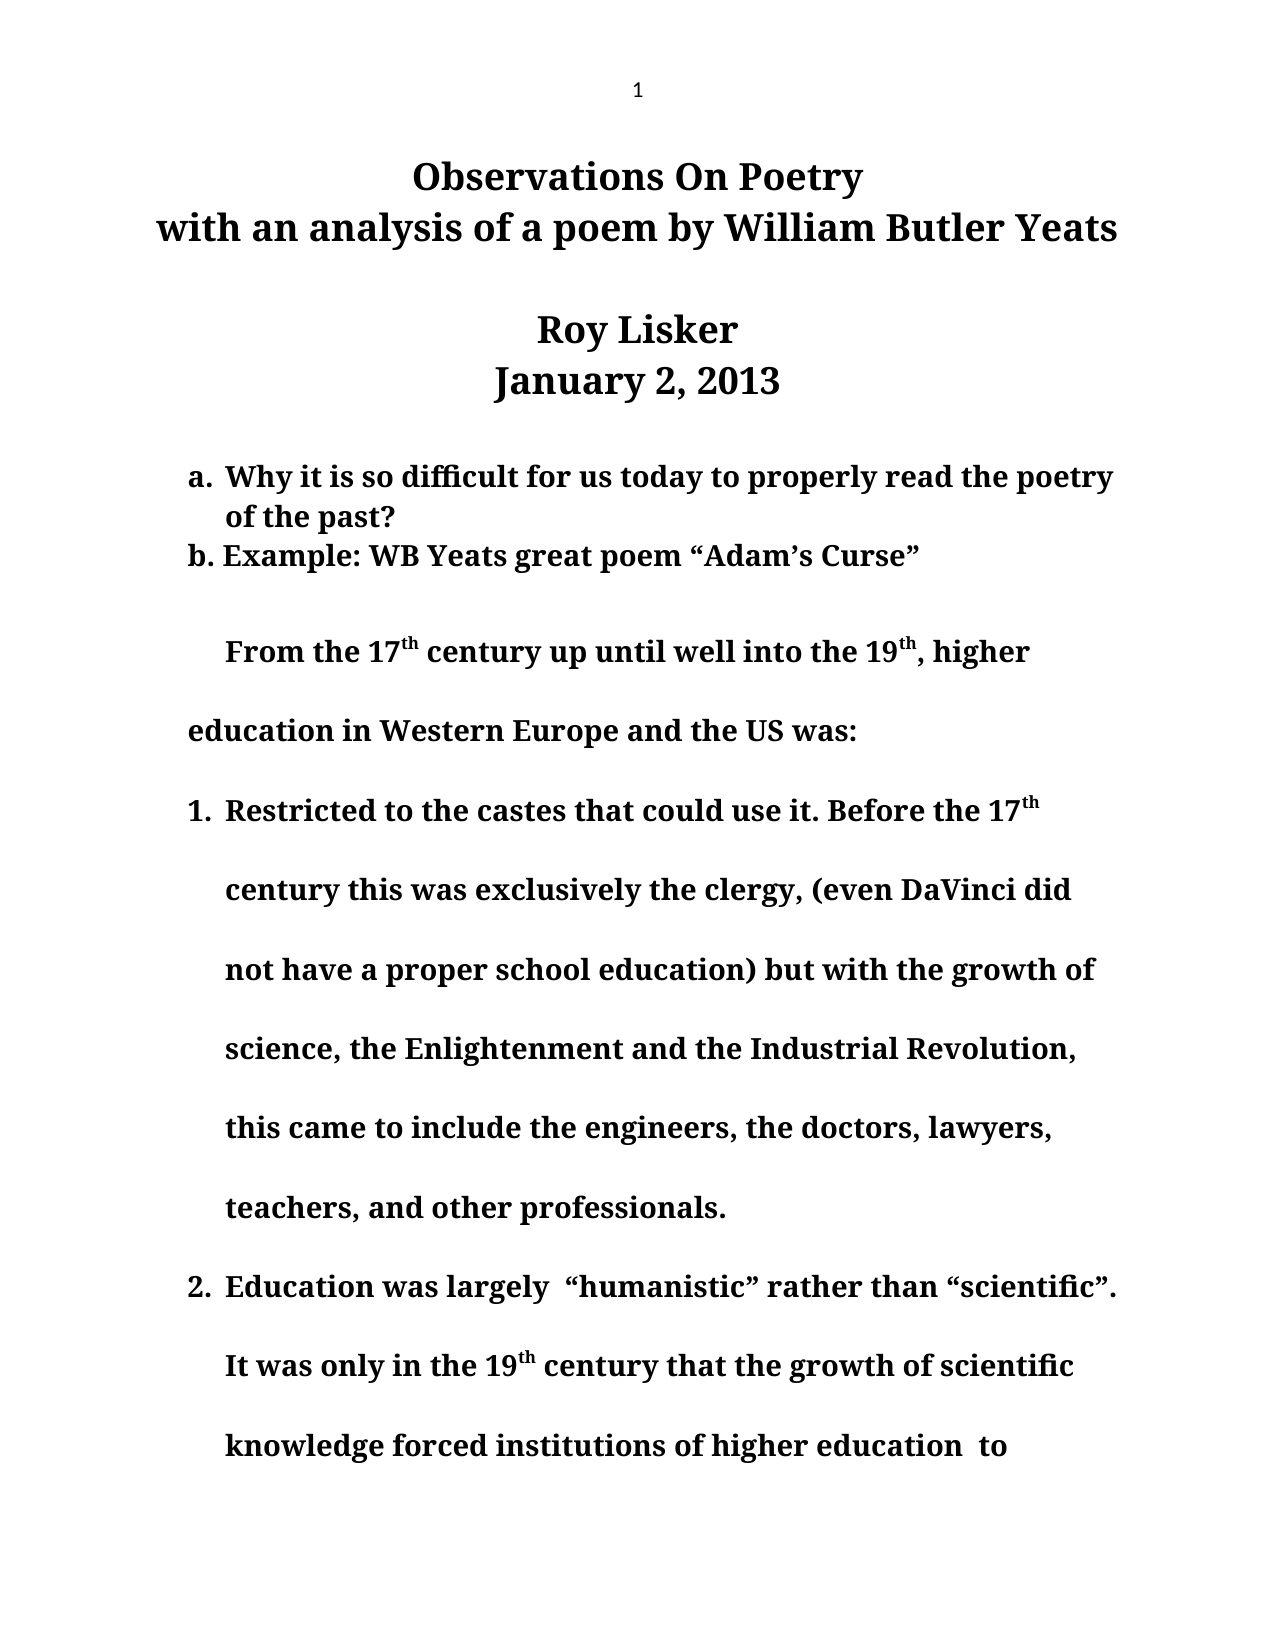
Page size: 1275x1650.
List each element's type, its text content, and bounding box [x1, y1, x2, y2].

text From the 17th century up until well into the 19th, higher education in Western Europe and the US was: [187, 631, 1125, 750]
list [187, 1266, 1125, 1465]
text January 2, 2013 [150, 354, 1125, 405]
text with an analysis of a poem by William Butler Yeats [150, 201, 1125, 252]
text Observations On Poetry [150, 150, 1125, 201]
list Restricted to the castes that could use it. Before the 17th century this was exclusively the clergy, (even DaVinci did not have a proper school education) but with the growth of science, the Enlightenment and the Industrial Revolution, this came to include the engineers, the doctors, lawyers, teachers, and other professionals. [187, 790, 1125, 1227]
list Why it is so difficult for us today to properly read the poetry of the past? [187, 456, 1125, 536]
text b. Example: WB Yeats great poem “Adam’s Curse” [150, 536, 1125, 575]
text Roy Lisker [150, 303, 1125, 354]
